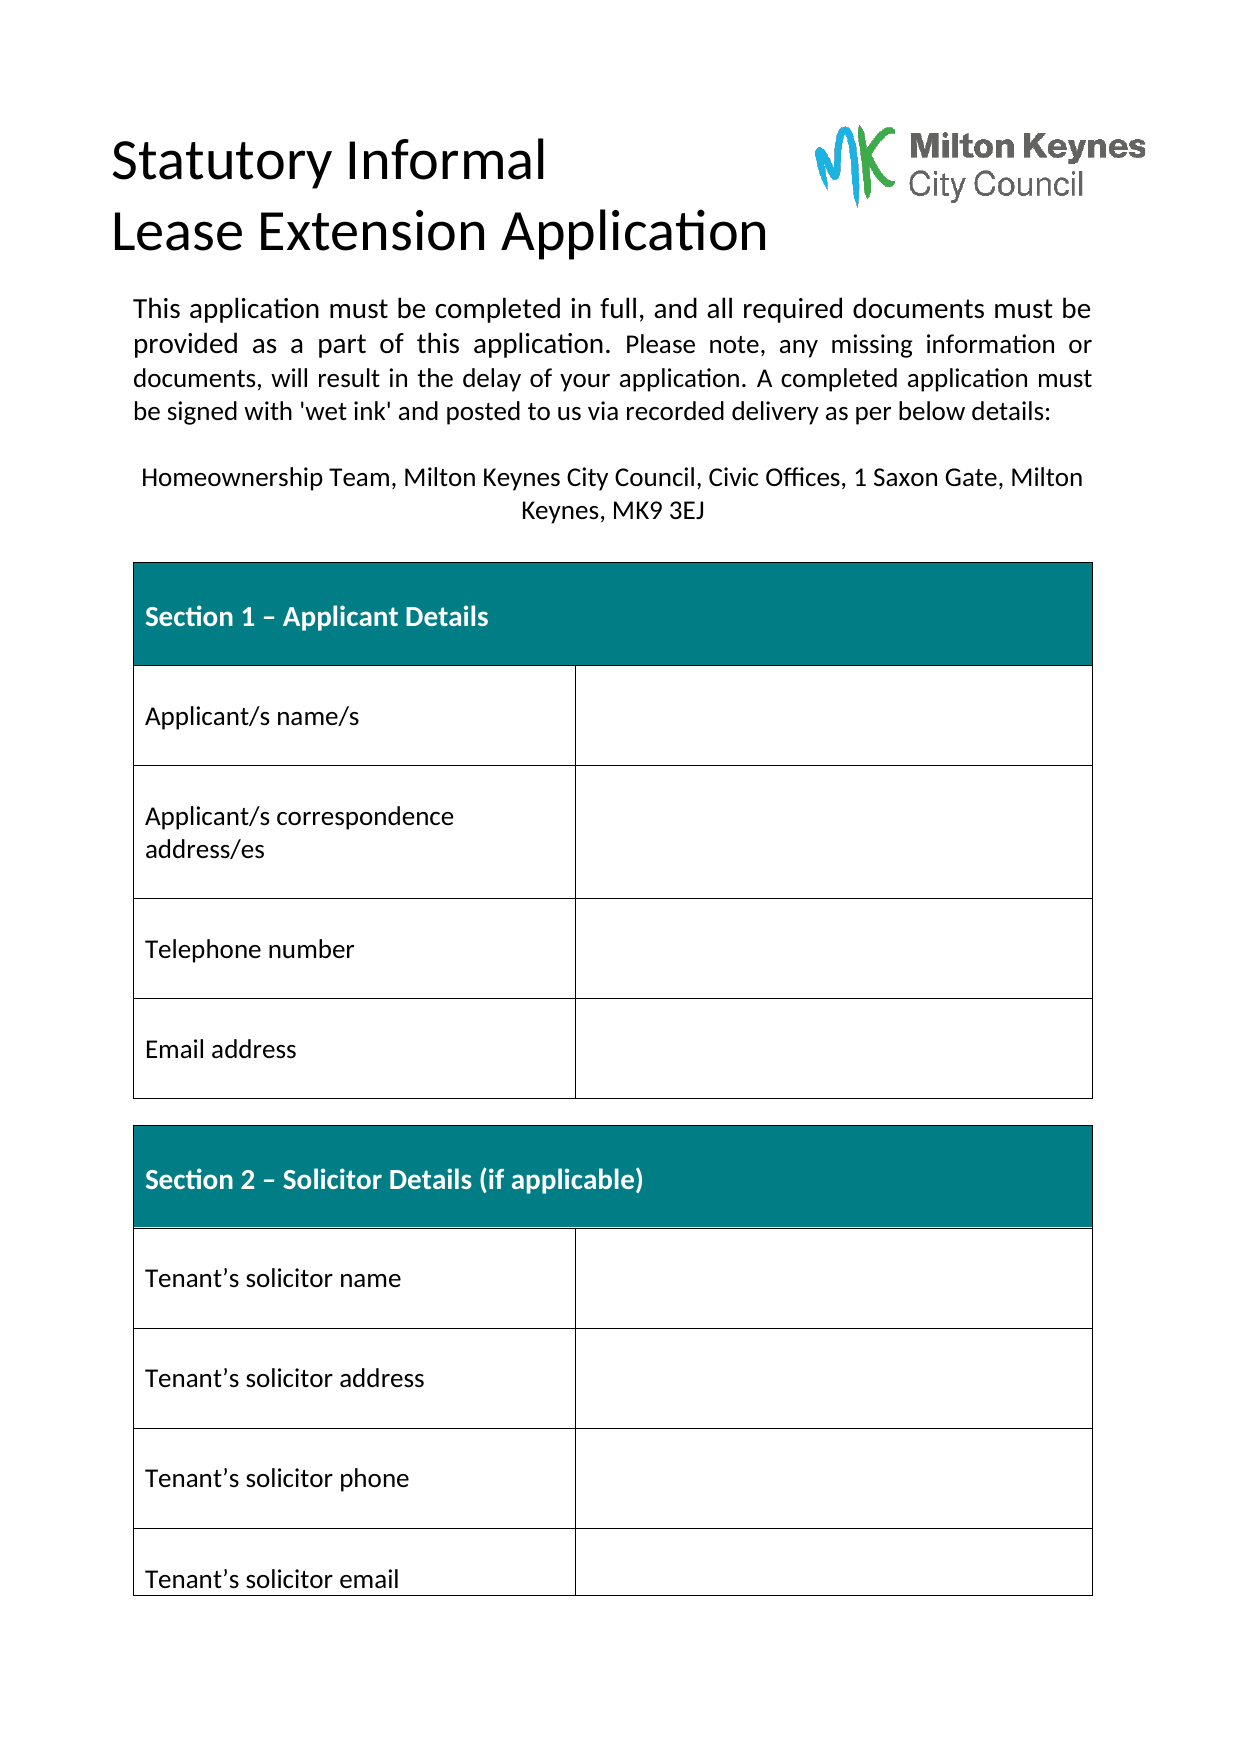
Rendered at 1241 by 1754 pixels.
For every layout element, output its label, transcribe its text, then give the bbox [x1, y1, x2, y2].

table_cell [576, 1229, 1092, 1327]
table_cell Telephone number [134, 899, 575, 998]
table_cell Applicant/s correspondence address/es [134, 766, 575, 898]
picture [815, 125, 1146, 208]
table_cell [576, 899, 1092, 998]
table_cell Tenant’s solicitor phone [134, 1429, 575, 1528]
table_cell [576, 766, 1092, 898]
text This application must be completed in full, and all required documents must be provided as a part of this application. Please note, any missing information or documents, will result in the delay of your application. A completed application must be signed with 'wet ink' and posted to us via recorded delivery as per below details: [133, 290, 1093, 427]
table_cell Applicant/s name/s [134, 666, 575, 765]
table_cell Tenant’s solicitor name [134, 1229, 575, 1327]
table_header Section 1 – Applicant Details [134, 563, 1092, 665]
table_cell [576, 1429, 1092, 1528]
table_cell Tenant’s solicitor address [134, 1329, 575, 1428]
table_cell Tenant’s solicitor email [134, 1529, 575, 1595]
table_cell [576, 1329, 1092, 1428]
text Homeownership Team, Milton Keynes City Council, Civic Offices, 1 Saxon Gate, Milton Keynes, MK9 3EJ [133, 427, 1093, 526]
table_cell [576, 666, 1092, 765]
table_cell [576, 1529, 1092, 1595]
table_cell [576, 999, 1092, 1098]
table_cell Email address [134, 999, 575, 1098]
table_header Section 2 – Solicitor Details (if applicable) [134, 1126, 1092, 1227]
